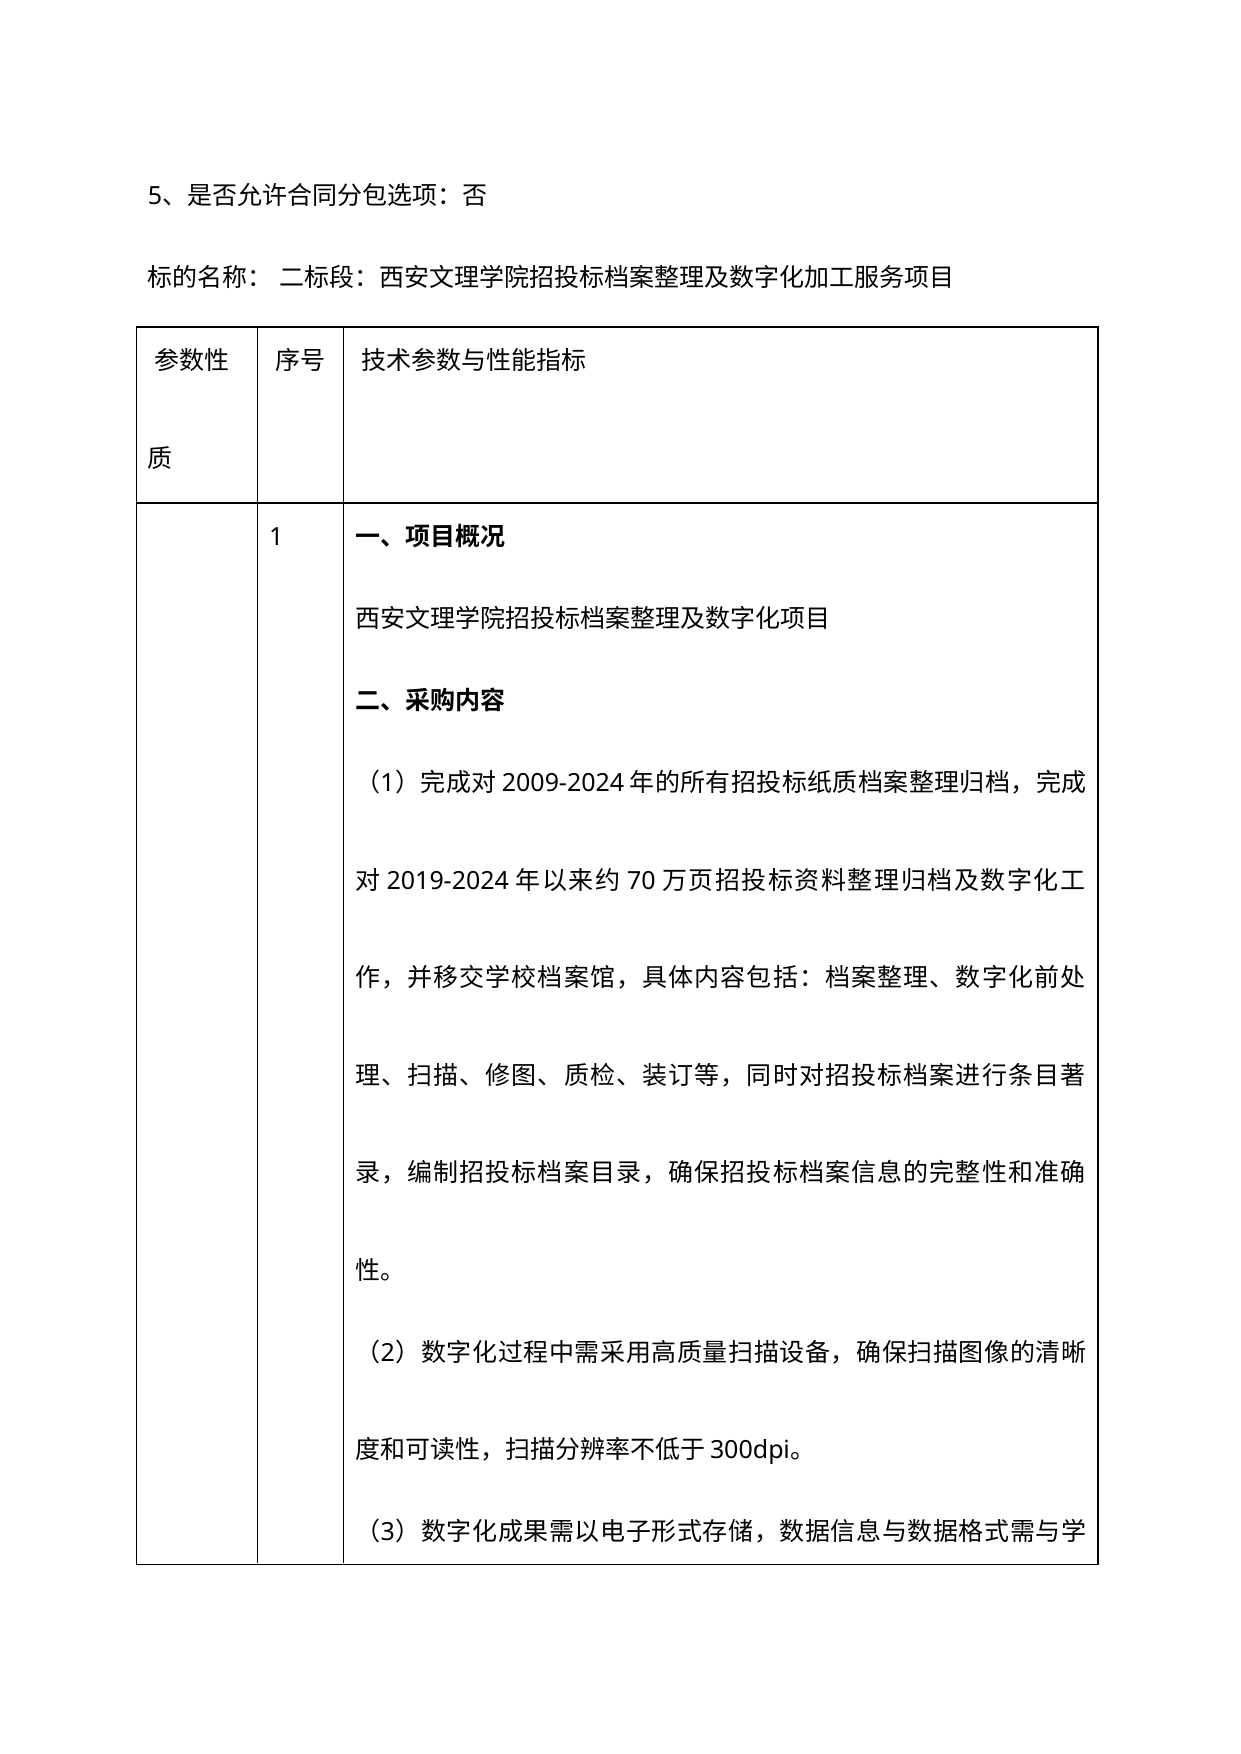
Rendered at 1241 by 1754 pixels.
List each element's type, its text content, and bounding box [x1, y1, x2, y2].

text 5、是否允许合同分包选项：否 [148, 162, 1093, 227]
table_cell 1 [258, 504, 343, 1563]
table_header 技术参数与性能指标 [344, 328, 1097, 502]
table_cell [344, 504, 1097, 1563]
table_header 参数性质 [137, 328, 257, 502]
text 标的名称： 二标段：西安文理学院招投标档案整理及数字化加工服务项目 [148, 244, 1093, 309]
table_header 序号 [258, 328, 343, 502]
table_cell [137, 504, 257, 1563]
